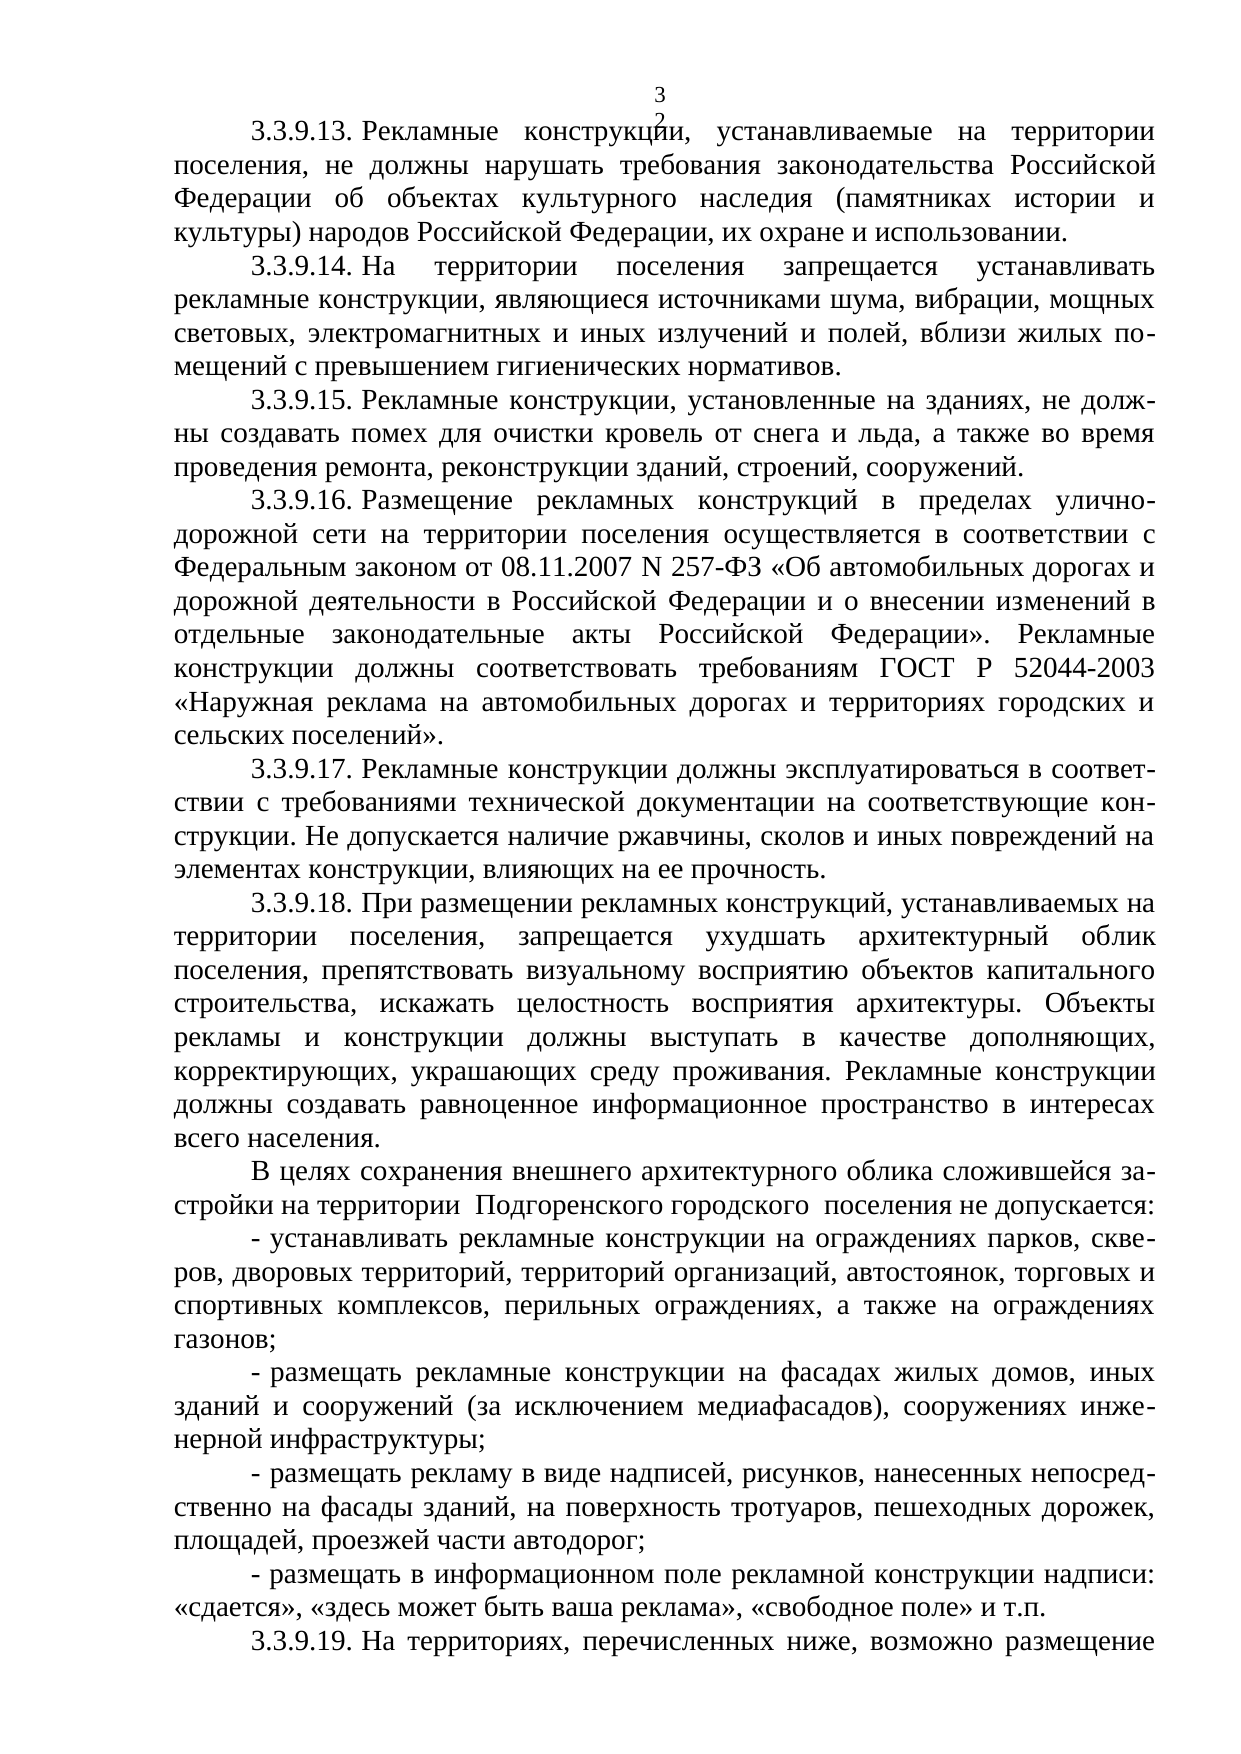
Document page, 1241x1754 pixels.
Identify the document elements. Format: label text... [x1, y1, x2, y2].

text В целях сохранения внешнего архитектурного облика сложившейся застройки на территории Подгоренского городского поселения не допускается: [173, 1154, 1156, 1221]
list Рекламные конструкции, установленные на зданиях, не должны создавать помех для очистки кровель от снега и льда, а также во время проведения ремонта, реконструкции зданий, строений, сооружений. [173, 382, 1156, 483]
list размещать рекламные конструкции на фасадах жилых домов, иных зданий и сооружений (за исключением медиафасадов), сооружениях инженерной инфраструктуры; [173, 1355, 1156, 1456]
list устанавливать рекламные конструкции на ограждениях парков, скверов, дворовых территорий, территорий организаций, автостоянок, торговых и спортивных комплексов, перильных ограждениях, а также на ограждениях газонов; [173, 1221, 1156, 1355]
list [173, 1623, 1156, 1657]
list размещать рекламу в виде надписей, рисунков, нанесенных непосредственно на фасады зданий, на поверхность тротуаров, пешеходных дорожек, площадей, проезжей части автодорог; [173, 1456, 1156, 1556]
list размещать в информационном поле рекламной конструкции надписи: «сдается», «здесь может быть ваша реклама», «свободное поле» и т.п. [173, 1556, 1156, 1623]
list Размещение рекламных конструкций в пределах уличнодорожной сети на территории поселения осуществляется в соответствии с Федеральным законом от 08.11.2007 N 257-ФЗ «Об автомобильных дорогах и дорожной деятельности в Российской Федерации и о внесении изменений в отдельные законодательные акты Российской Федерации». Рекламные конструкции должны соответствовать требованиям ГОСТ Р 52044-2003 «Наружная реклама на автомобильных дорогах и территориях городских и сельских поселений». [173, 483, 1156, 751]
list Рекламные конструкции должны эксплуатироваться в соответствии с требованиями технической документации на соответствующие конструкции. Не допускается наличие ржавчины, сколов и иных повреждений на элементах конструкции, влияющих на ее прочность. [173, 751, 1156, 885]
list На территории поселения запрещается устанавливать рекламные конструкции, являющиеся источниками шума, вибрации, мощных световых, электромагнитных и иных излучений и полей, вблизи жилых помещений с превышением гигиенических нормативов. [173, 248, 1156, 382]
list При размещении рекламных конструкций, устанавливаемых на территории поселения, запрещается ухудшать архитектурный облик поселения, препятствовать визуальному восприятию объектов капитального строительства, искажать целостность восприятия архитектуры. Объекты рекламы и конструкции должны выступать в качестве дополняющих, корректирующих, украшающих среду проживания. Рекламные конструкции должны создавать равноценное информационное пространство в интересах всего населения. [173, 885, 1156, 1154]
list Рекламные конструкции, устанавливаемые на территории поселения, не должны нарушать требования законодательства Российской Федерации об объектах культурного наследия (памятниках истории и культуры) народов Российской Федерации, их охране и использовании. [173, 114, 1156, 248]
